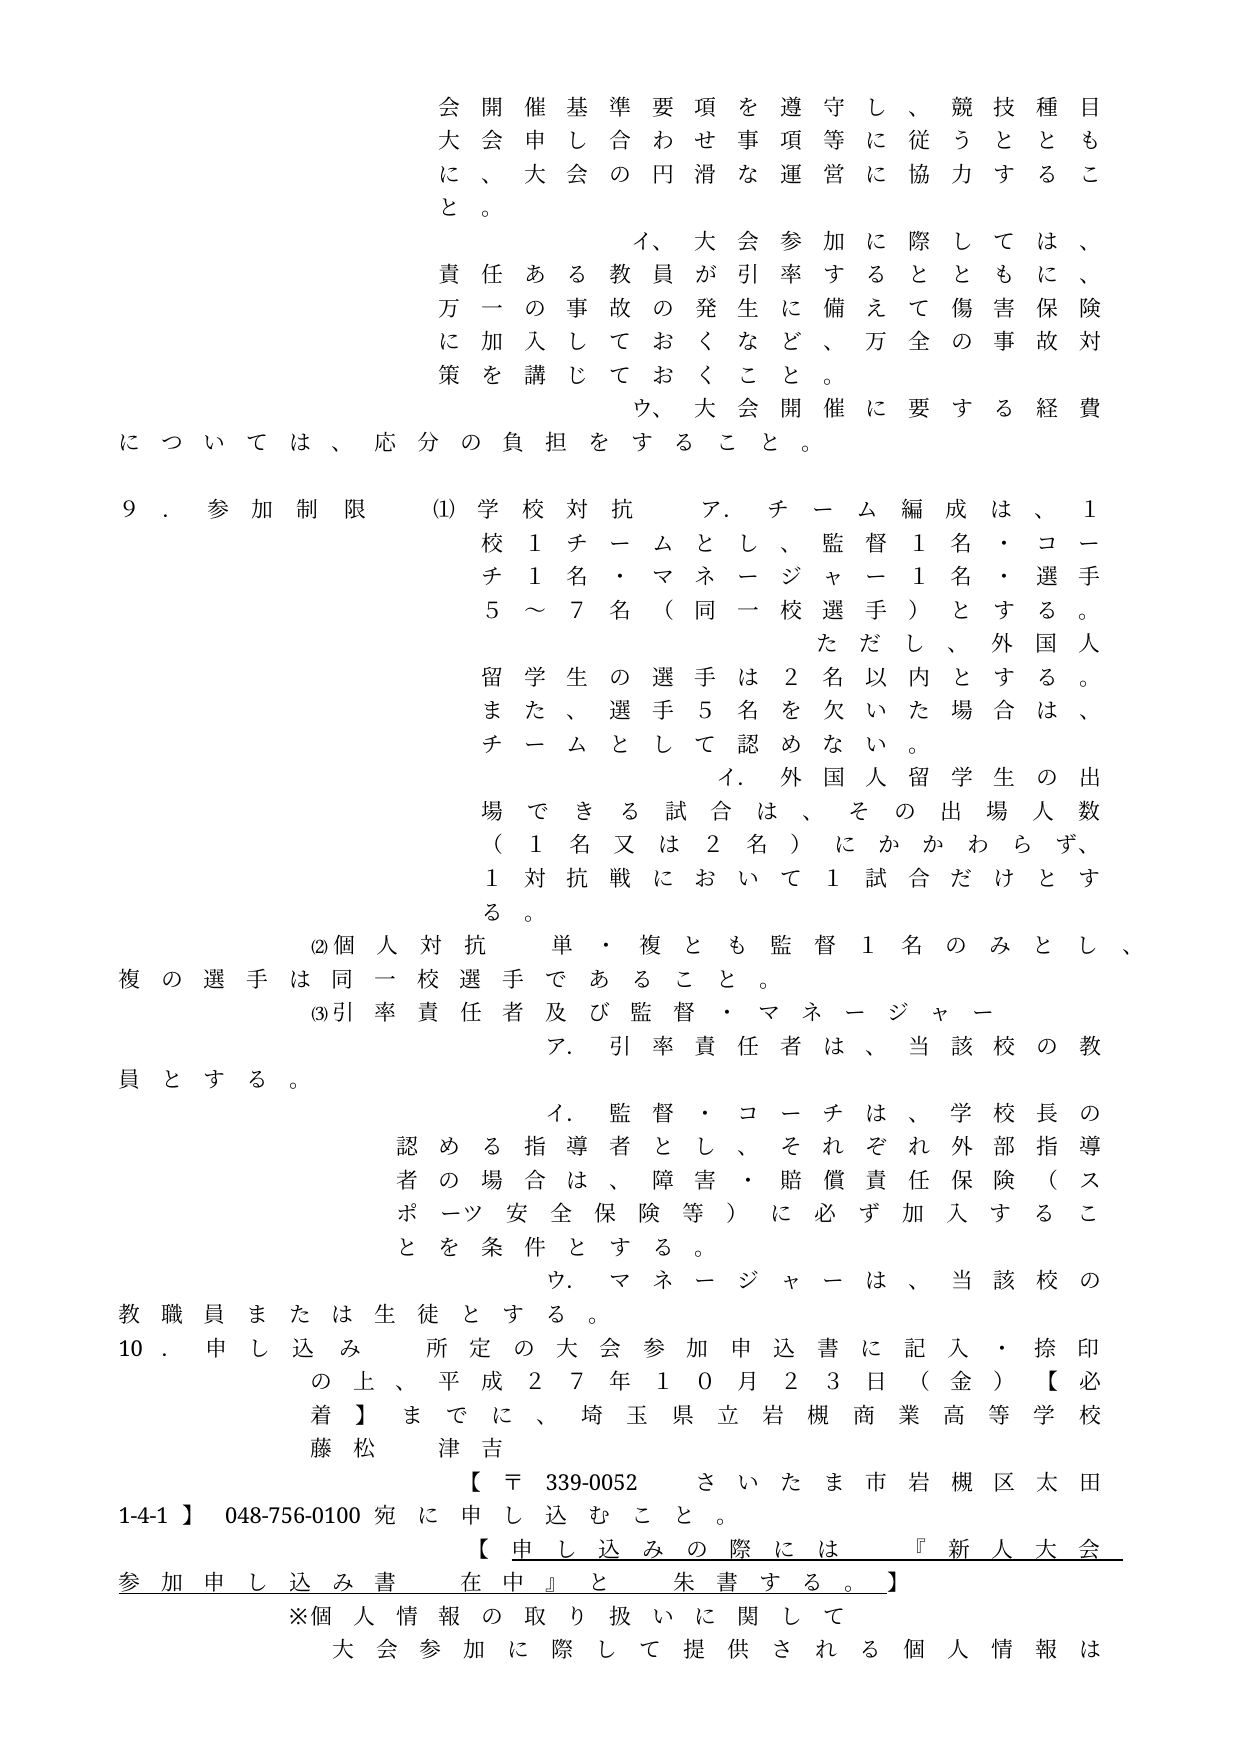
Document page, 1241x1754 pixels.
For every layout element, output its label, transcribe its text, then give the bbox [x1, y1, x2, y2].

text 10．申し込み 所定の大会参加申込書に記入・捺印の上、平成２７年１０月２３日（金）【必着】までに、埼玉県立岩槻商業高等学校 藤松 津吉 [118, 1330, 1122, 1464]
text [311, 1632, 1122, 1665]
text ウ．マネージャーは、当該校の教職員または生徒とする。 [118, 1263, 1122, 1330]
text ９．参加制限 ⑴学校対抗 ア．チーム編成は、１校１チームとし、監督１名・コーチ１名・マネージャー１名・選手５～７名（同一校選手）とする。 [118, 491, 1122, 625]
text 【申し込みの際には 『新人大会 参加申し込み書 在中』と 朱書する。】 [118, 1531, 1122, 1598]
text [118, 89, 1122, 223]
text ※個人情報の取り扱いに関して [268, 1598, 1122, 1632]
text ⑶引率責任者及び監督・マネージャー [118, 994, 1122, 1028]
text イ．外国人留学生の出場できる試合は、その出場人数（１名又は２名）にかかわらず、１対抗戦において１試合だけとする。 [118, 759, 1122, 927]
text 【〒339-0052 さいたま市岩槻区太田1-4-1】048-756-0100宛に申し込むこと。 [118, 1464, 1122, 1531]
text ⑵個人対抗 単・複とも監督１名のみとし、複の選手は同一校選手であること。 [118, 927, 1122, 994]
text ア．引率責任者は、当該校の教員とする。 [118, 1028, 1122, 1095]
text ウ、大会開催に要する経費については、応分の負担をすること。 [118, 391, 1122, 458]
text イ、大会参加に際しては、責任ある教員が引率するとともに、万一の事故の発生に備えて傷害保険に加入しておくなど、万全の事故対策を講じておくこと。 [118, 223, 1122, 391]
text ただし、外国人留学生の選手は２名以内とする。また、選手５名を欠いた場合は、チームとして認めない。 [118, 625, 1122, 759]
text イ．監督・コーチは、学校長の認める指導者とし、それぞれ外部指導者の場合は、障害・賠償責任保険（スポーツ安全保険等）に必ず加入することを条件とする。 [118, 1095, 1122, 1263]
